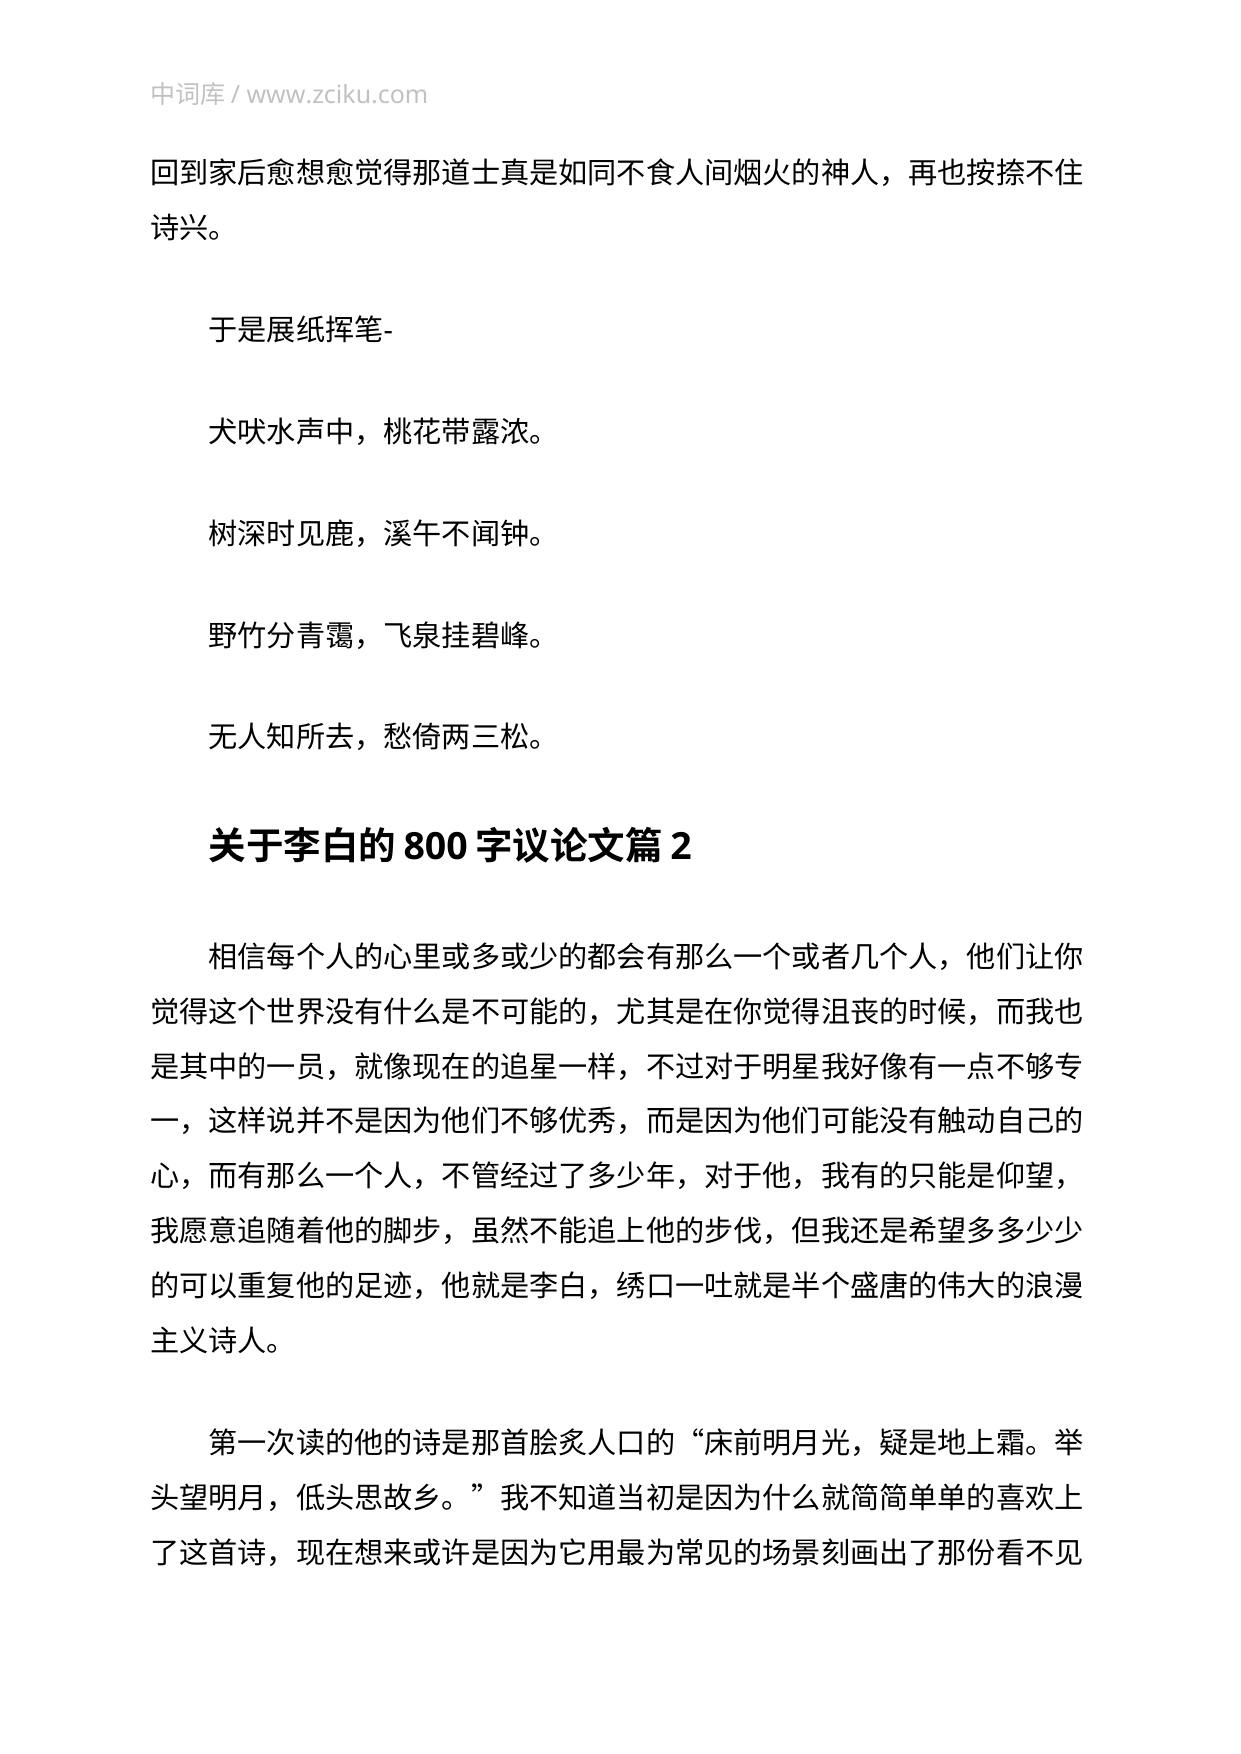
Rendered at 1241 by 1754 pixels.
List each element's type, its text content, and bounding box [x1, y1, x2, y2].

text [150, 1419, 1090, 1571]
text 于是展纸挥笔- [150, 307, 1090, 349]
text 关于李白的800字议论文篇2 [150, 816, 1090, 870]
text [150, 150, 1090, 247]
text 无人知所去，愁倚两三松。 [150, 714, 1090, 756]
text 犬吠水声中，桃花带露浓。 [150, 409, 1090, 451]
text 树深时见鹿，溪午不闻钟。 [150, 510, 1090, 553]
text 相信每个人的心里或多或少的都会有那么一个或者几个人，他们让你觉得这个世界没有什么是不可能的，尤其是在你觉得沮丧的时候，而我也是其中的一员，就像现在的追星一样，不过对于明星我好像有一点不够专一，这样说并不是因为他们不够优秀，而是因为他们可能没有触动自己的心，而有那么一个人，不管经过了多少年，对于他，我有的只能是仰望，我愿意追随着他的脚步，虽然不能追上他的步伐，但我还是希望多多少少的可以重复他的足迹，他就是李白，绣口一吐就是半个盛唐的伟大的浪漫主义诗人。 [150, 933, 1090, 1360]
text 野竹分青霭，飞泉挂碧峰。 [150, 612, 1090, 654]
